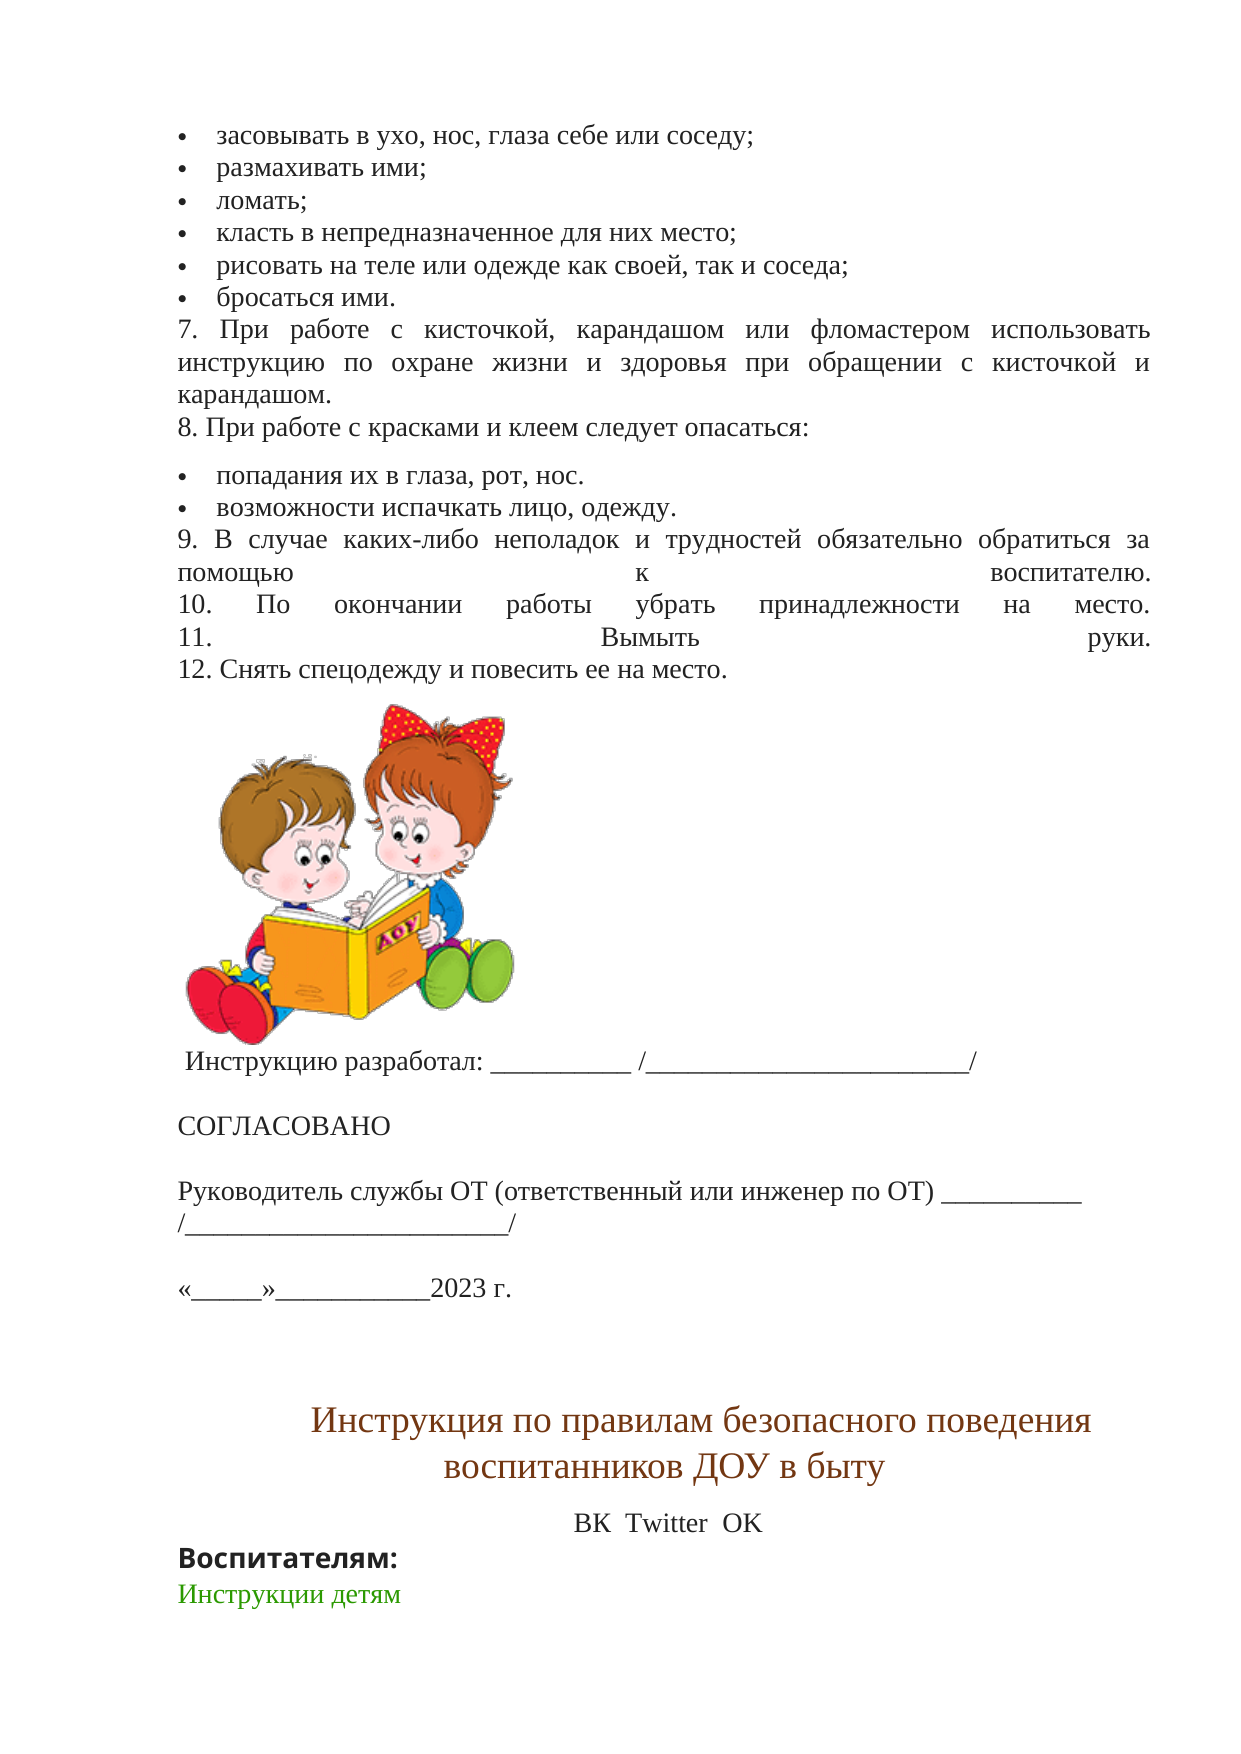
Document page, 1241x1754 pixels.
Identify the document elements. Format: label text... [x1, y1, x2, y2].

list ломать; [179, 183, 1152, 215]
text Инструкции детям [177, 1577, 1152, 1609]
text Воспитателям: [177, 1538, 1152, 1577]
list возможности испачкать лицо, одежду. [179, 490, 1152, 522]
list бросаться ими. [179, 280, 1152, 312]
list засовывать в ухо, нос, глаза себе или соседу; [179, 118, 1152, 151]
list размахивать ими; [179, 151, 1152, 183]
list рисовать на теле или одежде как своей, так и соседа; [179, 248, 1152, 280]
picture [177, 700, 522, 1045]
list попадания их в глаза, рот, нос. [179, 458, 1152, 490]
text 7. При работе с кисточкой, карандашом или фломастером использовать инструкцию по охране жизни и здоровья при обращении с кисточкой и карандашом. 8. При работе с красками и клеем следует опасаться: [177, 312, 1152, 442]
subtitle Инструкция по правилам безопасного поведения воспитанников ДОУ в быту [177, 1397, 1152, 1487]
text ВК Twitter OK [177, 1506, 1152, 1538]
list класть в непредназначенное для них место; [179, 215, 1152, 248]
text Инструкцию разработал: __________ /_______________________/ СОГЛАСОВАНО Руководитель службы ОТ (ответственный или инженер по ОТ) __________ /_______________________/ «_____»___________2023 г. [177, 1044, 1152, 1304]
text 9. В случае каких-либо неполадок и трудностей обязательно обратиться за помощью к воспитателю. 10. По окончании работы убрать принадлежности на место. 11. Вымыть руки. 12. Снять спецодежду и повесить ее на место. [177, 522, 1152, 684]
